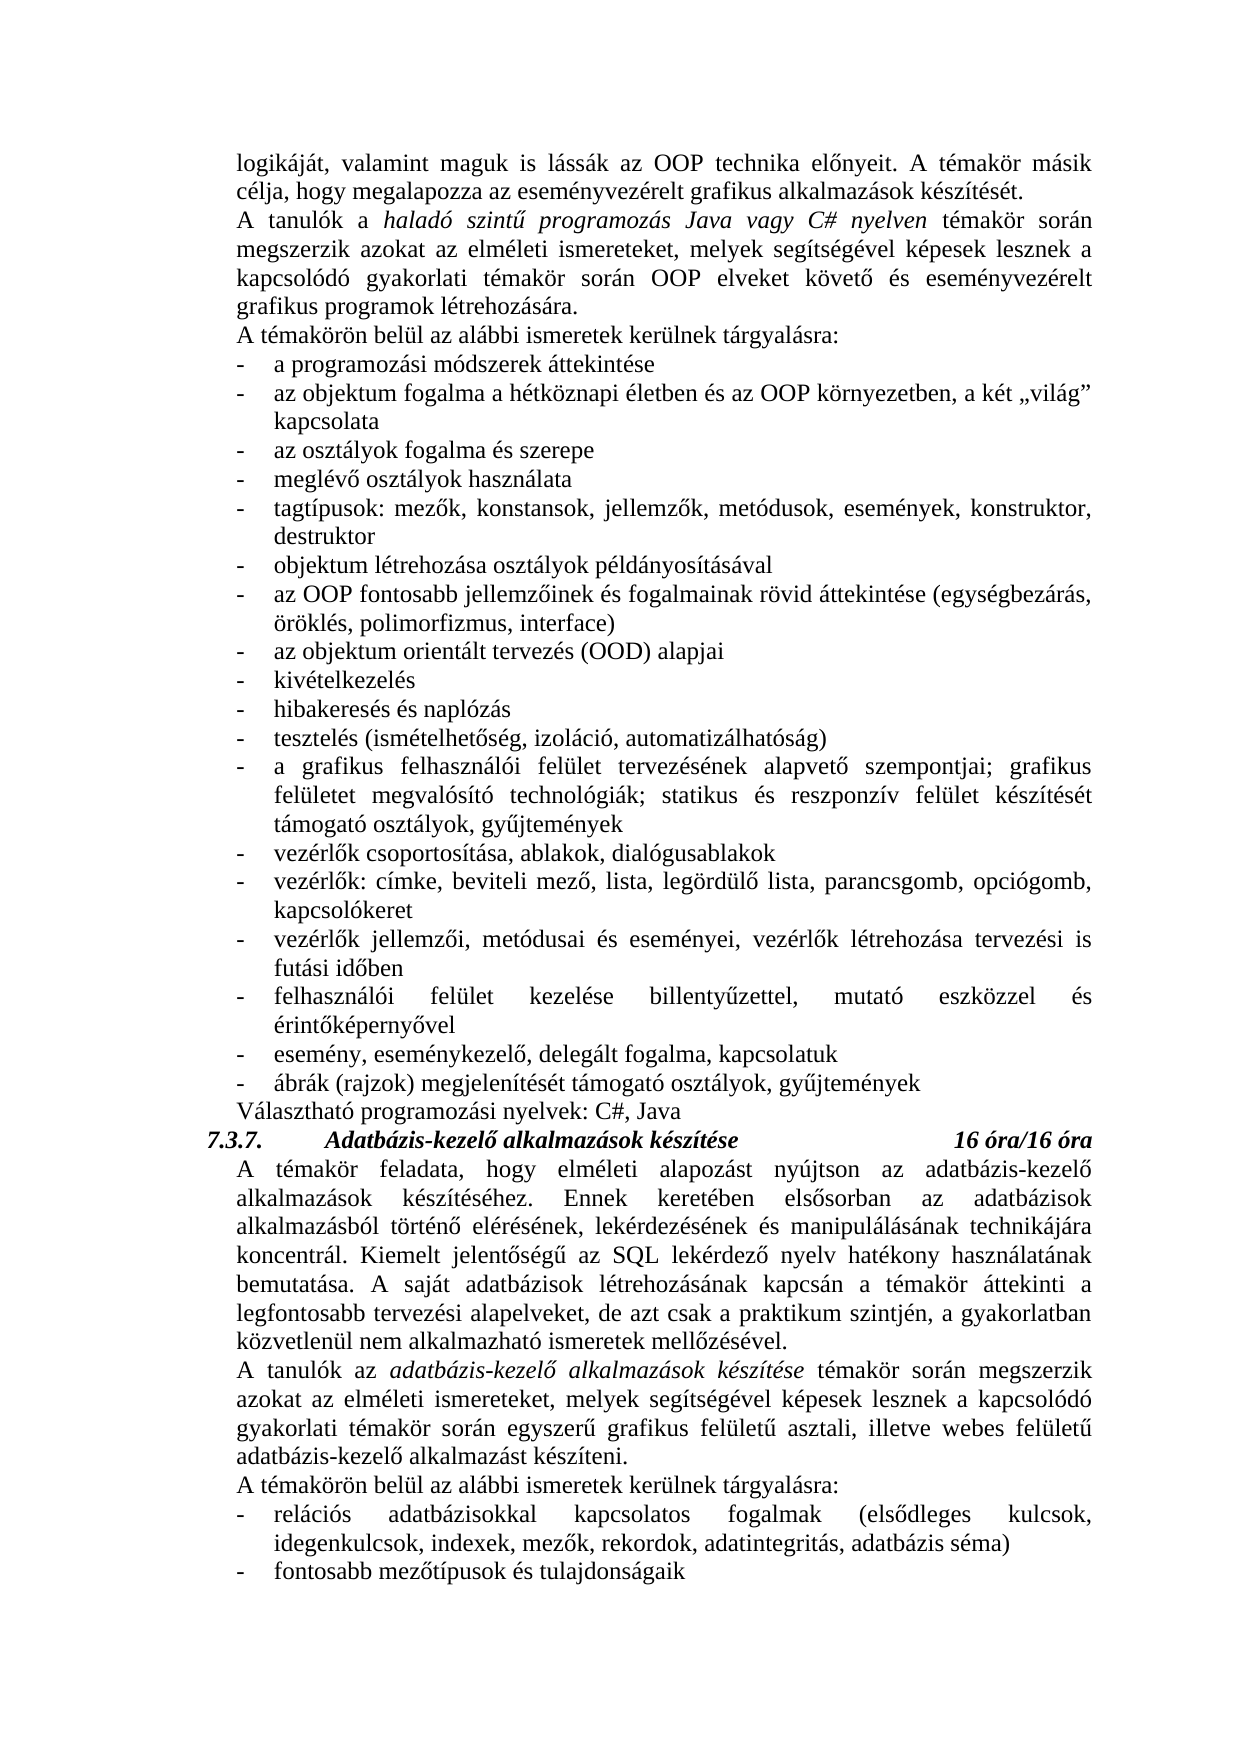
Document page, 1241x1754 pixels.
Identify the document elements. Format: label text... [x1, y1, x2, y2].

list objektum létrehozása osztályok példányosításával [236, 550, 1093, 579]
list hibakeresés és naplózás [236, 694, 1093, 723]
list vezérlők: címke, beviteli mező, lista, legördülő lista, parancsgomb, opciógomb, kapcsolókeret [236, 866, 1093, 924]
text A témakörön belül az alábbi ismeretek kerülnek tárgyalásra: [236, 320, 1093, 349]
list a grafikus felhasználói felület tervezésének alapvető szempontjai; grafikus felületet megvalósító technológiák; statikus és reszponzív felület készítését támogató osztályok, gyűjtemények [236, 751, 1093, 838]
text A tanulók a haladó szintű programozás Java vagy C# nyelven témakör során megszerzik azokat az elméleti ismereteket, melyek segítségével képesek lesznek a kapcsolódó gyakorlati témakör során OOP elveket követő és eseményvezérelt grafikus programok létrehozására. [236, 205, 1093, 320]
list vezérlők jellemzői, metódusai és eseményei, vezérlők létrehozása tervezési is futási időben [236, 924, 1093, 981]
text A témakör feladata, hogy elméleti alapozást nyújtson az adatbázis-kezelő alkalmazások készítéséhez. Ennek keretében elsősorban az adatbázisok alkalmazásból történő elérésének, lekérdezésének és manipulálásának technikájára koncentrál. Kiemelt jelentőségű az SQL lekérdező nyelv hatékony használatának bemutatása. A saját adatbázisok létrehozásának kapcsán a témakör áttekinti a legfontosabb tervezési alapelveket, de azt csak a praktikum szintjén, a gyakorlatban közvetlenül nem alkalmazható ismeretek mellőzésével. [236, 1154, 1093, 1355]
list az osztályok fogalma és szerepe [236, 435, 1093, 464]
list az objektum fogalma a hétköznapi életben és az OOP környezetben, a két „világ” kapcsolata [236, 378, 1093, 435]
text A tanulók az adatbázis-kezelő alkalmazások készítése témakör során megszerzik azokat az elméleti ismereteket, melyek segítségével képesek lesznek a kapcsolódó gyakorlati témakör során egyszerű grafikus felületű asztali, illetve webes felületű adatbázis-kezelő alkalmazást készíteni. [236, 1355, 1093, 1470]
list az objektum orientált tervezés (OOD) alapjai [236, 636, 1093, 665]
list felhasználói felület kezelése billentyűzettel, mutató eszközzel és érintőképernyővel [236, 981, 1093, 1039]
list tesztelés (ismételhetőség, izoláció, automatizálhatóság) [236, 723, 1093, 751]
list relációs adatbázisokkal kapcsolatos fogalmak (elsődleges kulcsok, idegenkulcsok, indexek, mezők, rekordok, adatintegritás, adatbázis séma) [236, 1499, 1093, 1556]
list a programozási módszerek áttekintése [236, 349, 1093, 378]
list kivételkezelés [236, 665, 1093, 694]
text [236, 148, 1093, 205]
list az OOP fontosabb jellemzőinek és fogalmainak rövid áttekintése (egységbezárás, öröklés, polimorfizmus, interface) [236, 579, 1093, 636]
text A témakörön belül az alábbi ismeretek kerülnek tárgyalásra: [236, 1470, 1093, 1499]
list vezérlők csoportosítása, ablakok, dialógusablakok [236, 838, 1093, 866]
text Választható programozási nyelvek: C#, Java [236, 1096, 1093, 1125]
list Adatbázis-kezelő alkalmazások készítése 16 óra/16 óra [207, 1125, 1093, 1154]
list tagtípusok: mezők, konstansok, jellemzők, metódusok, események, konstruktor, destruktor [236, 493, 1093, 550]
list ábrák (rajzok) megjelenítését támogató osztályok, gyűjtemények [236, 1068, 1093, 1096]
list esemény, eseménykezelő, delegált fogalma, kapcsolatuk [236, 1039, 1093, 1068]
list meglévő osztályok használata [236, 464, 1093, 493]
list fontosabb mezőtípusok és tulajdonságaik [236, 1556, 1093, 1585]
